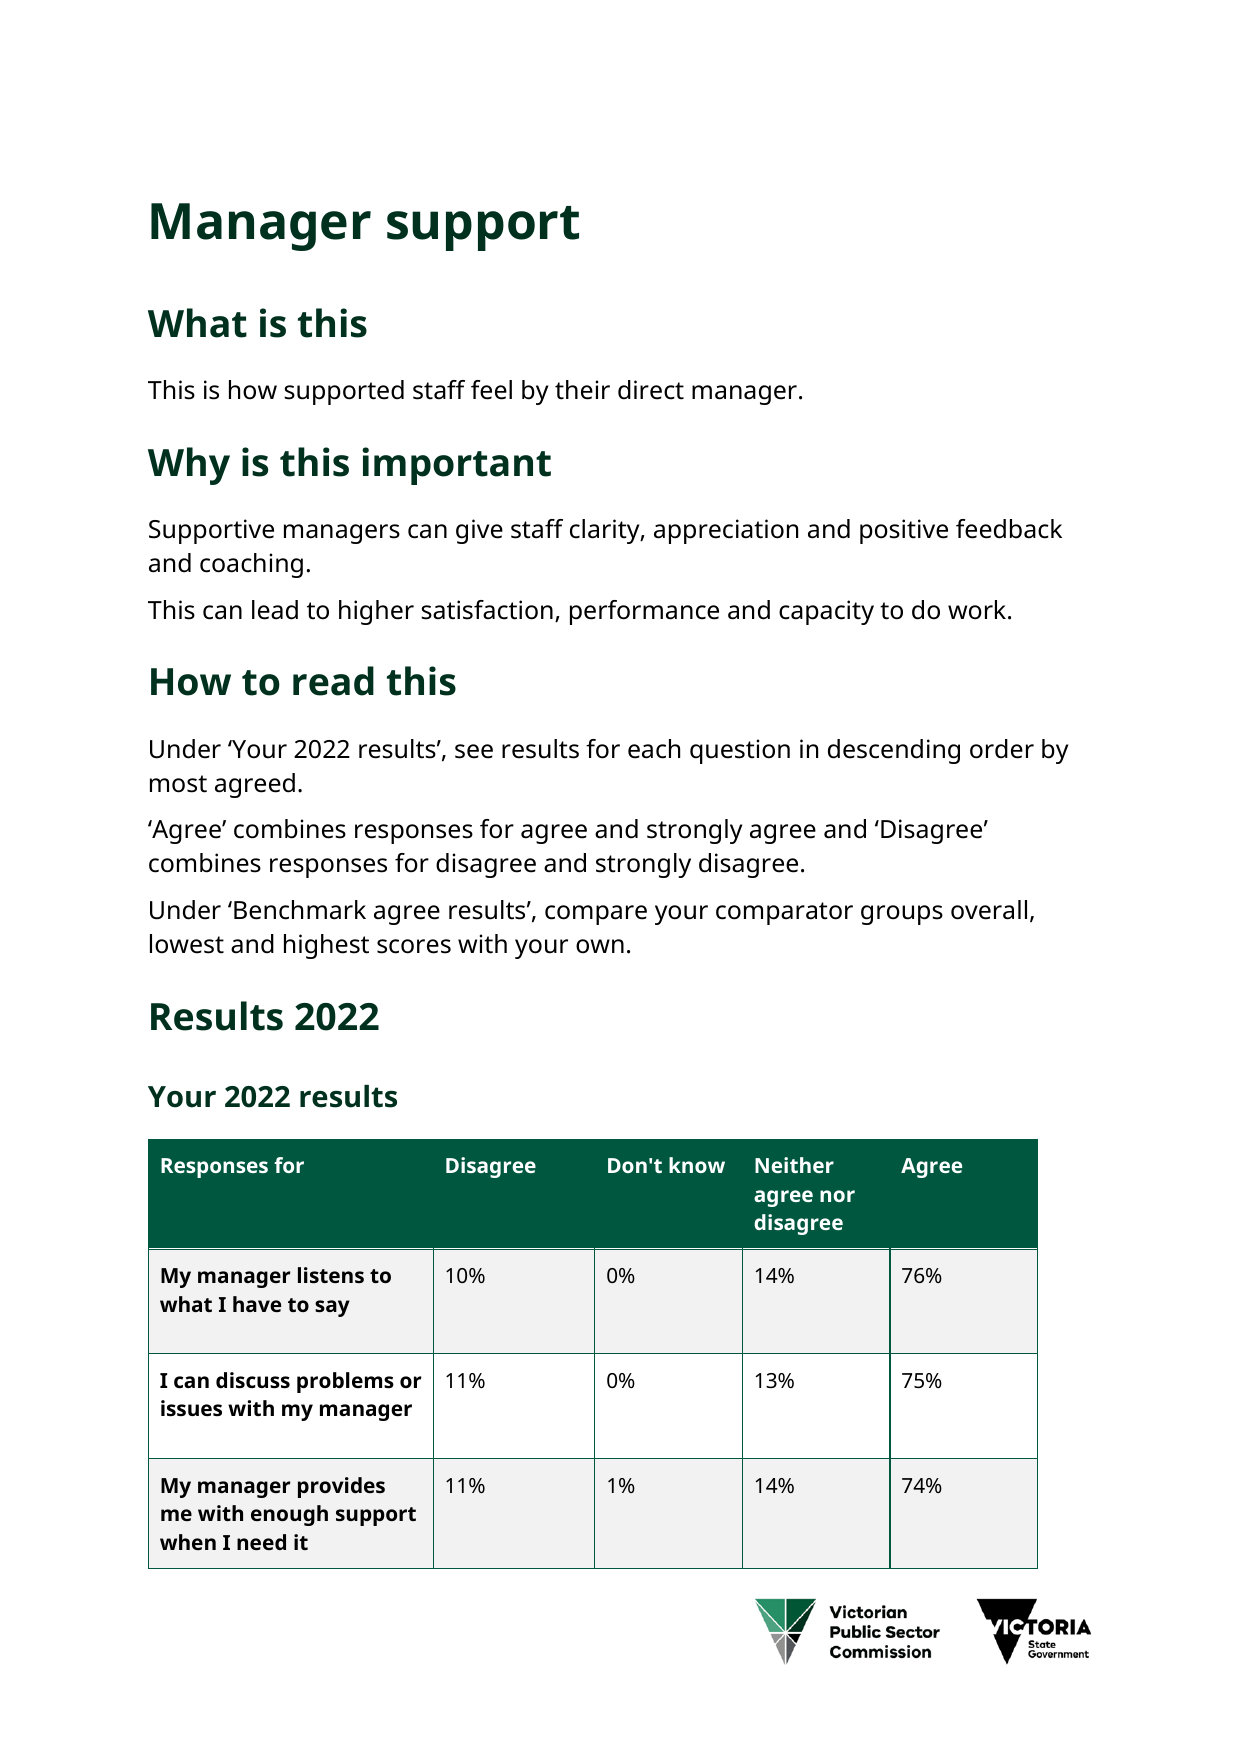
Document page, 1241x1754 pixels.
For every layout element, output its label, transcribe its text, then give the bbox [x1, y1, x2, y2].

subtitle How to read this [148, 656, 1092, 707]
subtitle Manager support [148, 186, 1092, 254]
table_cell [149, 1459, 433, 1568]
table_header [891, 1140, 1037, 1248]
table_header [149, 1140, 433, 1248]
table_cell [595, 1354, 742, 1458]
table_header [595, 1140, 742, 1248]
picture [754, 1598, 1093, 1666]
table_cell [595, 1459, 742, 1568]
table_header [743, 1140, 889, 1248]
subtitle Results 2022 [148, 990, 1092, 1041]
text This is how supported staff feel by their direct manager. [148, 373, 1092, 407]
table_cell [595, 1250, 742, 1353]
text This can lead to higher satisfaction, performance and capacity to do work. [148, 592, 1092, 626]
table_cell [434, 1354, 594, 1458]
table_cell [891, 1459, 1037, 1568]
text Under ‘Benchmark agree results’, compare your comparator groups overall, lowest and highest scores with your own. [148, 892, 1092, 961]
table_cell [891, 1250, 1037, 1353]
subtitle Your 2022 results [148, 1076, 1092, 1116]
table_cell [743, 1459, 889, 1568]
subtitle Why is this important [148, 436, 1092, 487]
text ‘Agree’ combines responses for agree and strongly agree and ‘Disagree’ combines responses for disagree and strongly disagree. [148, 812, 1092, 880]
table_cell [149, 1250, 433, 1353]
text Under ‘Your 2022 results’, see results for each question in descending order by most agreed. [148, 731, 1092, 799]
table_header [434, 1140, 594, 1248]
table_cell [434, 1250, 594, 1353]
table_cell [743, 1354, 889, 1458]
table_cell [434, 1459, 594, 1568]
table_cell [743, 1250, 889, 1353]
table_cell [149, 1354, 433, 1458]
subtitle What is this [148, 297, 1092, 348]
text Supportive managers can give staff clarity, appreciation and positive feedback and coaching. [148, 512, 1092, 580]
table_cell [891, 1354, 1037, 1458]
